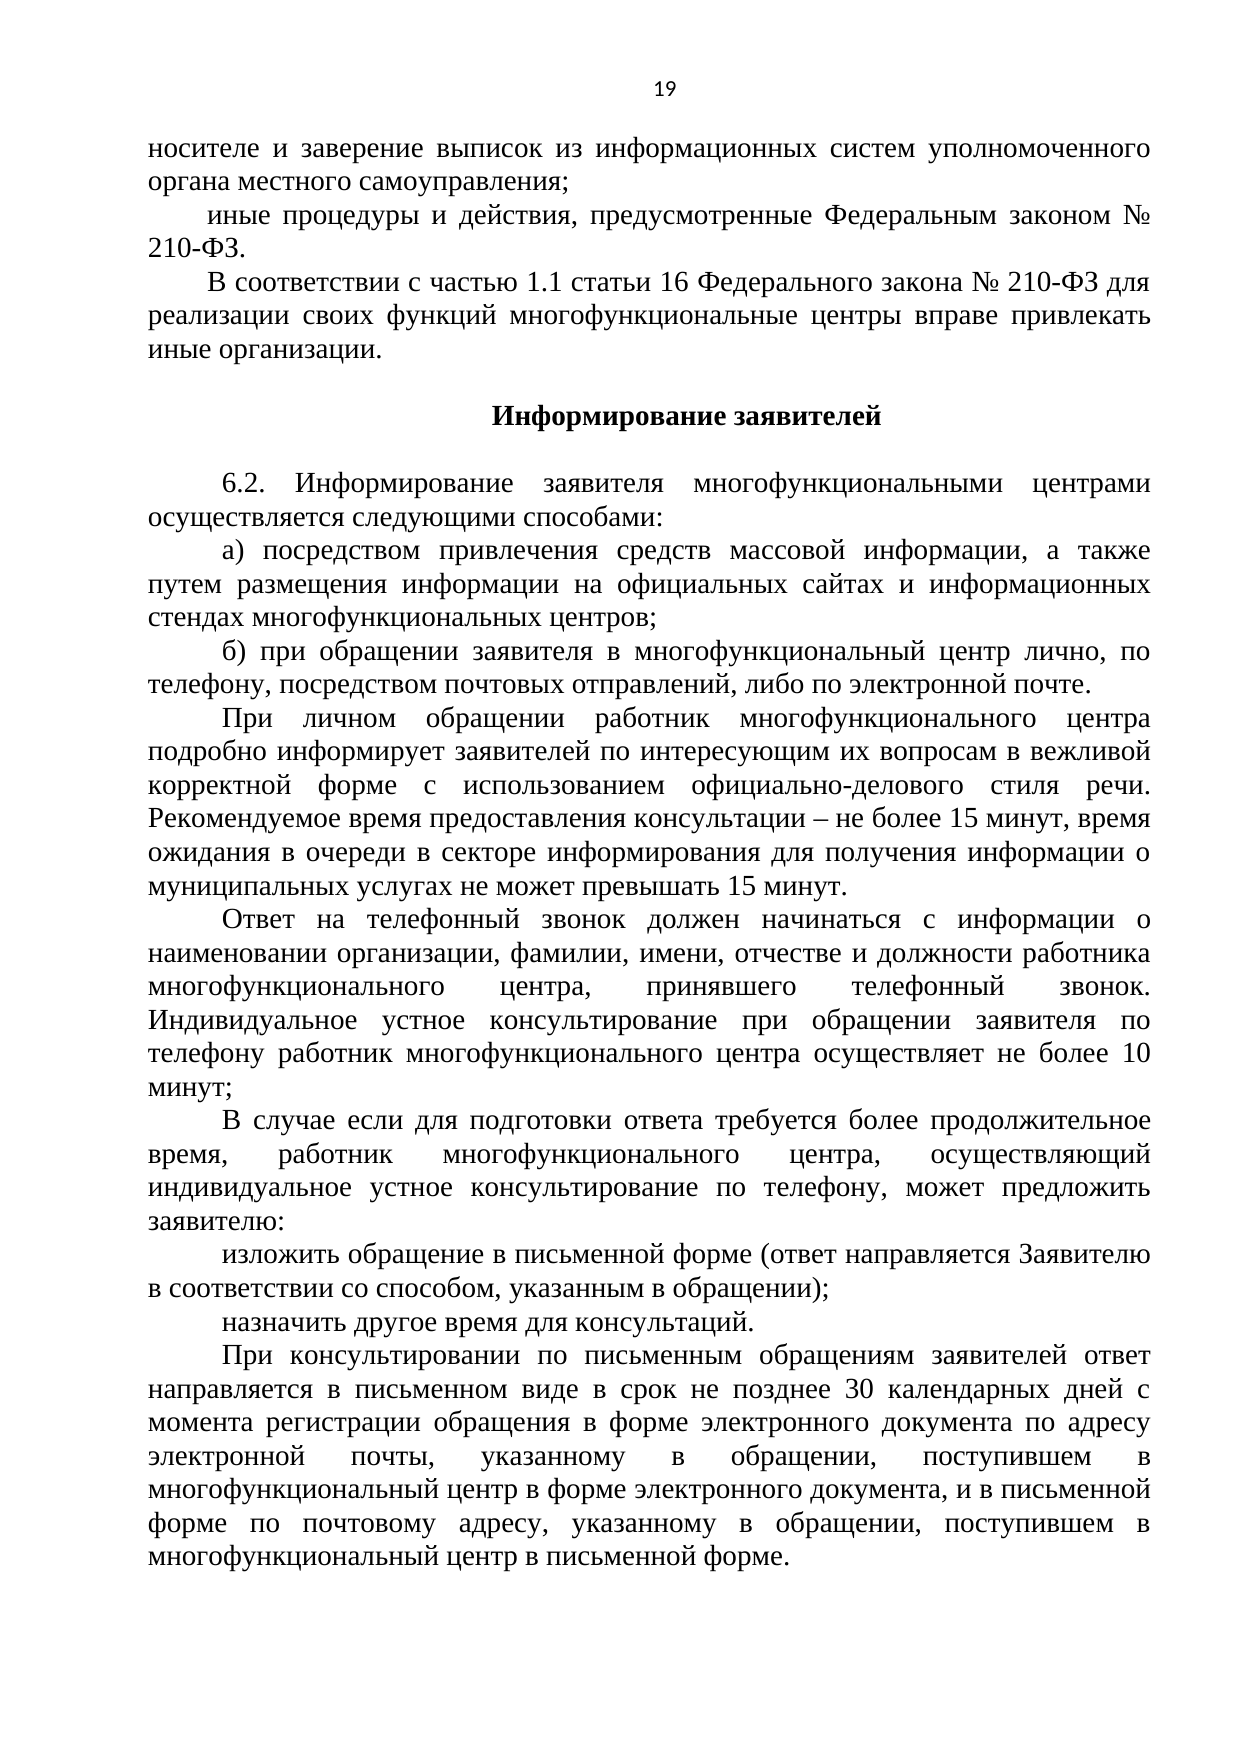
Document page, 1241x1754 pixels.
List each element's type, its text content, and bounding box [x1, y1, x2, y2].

text Ответ на телефонный звонок должен начинаться с информации о наименовании организации, фамилии, имени, отчестве и должности работника многофункционального центра, принявшего телефонный звонок. Индивидуальное устное консультирование при обращении заявителя по телефону работник многофункционального центра осуществляет не более 10 минут; [148, 901, 1152, 1102]
text назначить другое время для консультаций. [148, 1304, 1152, 1337]
text В случае если для подготовки ответа требуется более продолжительное время, работник многофункционального центра, осуществляющий индивидуальное устное консультирование по телефону, может предложить заявителю: [148, 1102, 1152, 1237]
text иные процедуры и действия, предусмотренные Федеральным законом № 210-ФЗ. [148, 197, 1152, 264]
text При личном обращении работник многофункционального центра подробно информирует заявителей по интересующим их вопросам в вежливой корректной форме с использованием официально-делового стиля речи. Рекомендуемое время предоставления консультации – не более 15 минут, время ожидания в очереди в секторе информирования для получения информации о муниципальных услугах не может превышать 15 минут. [148, 700, 1152, 901]
text а) посредством привлечения средств массовой информации, а также путем размещения информации на официальных сайтах и информационных стендах многофункциональных центров; [148, 532, 1152, 633]
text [148, 130, 1152, 197]
text 6.2. Информирование заявителя многофункциональными центрами осуществляется следующими способами: [148, 465, 1152, 532]
text б) при обращении заявителя в многофункциональный центр лично, по телефону, посредством почтовых отправлений, либо по электронной почте. [148, 633, 1152, 700]
text При консультировании по письменным обращениям заявителей ответ направляется в письменном виде в срок не позднее 30 календарных дней с момента регистрации обращения в форме электронного документа по адресу электронной почты, указанному в обращении, поступившем в многофункциональный центр в форме электронного документа, и в письменной форме по почтовому адресу, указанному в обращении, поступившем в многофункциональный центр в письменной форме. [148, 1337, 1152, 1572]
text Информирование заявителей [148, 398, 1152, 432]
text В соответствии с частью 1.1 статьи 16 Федерального закона № 210-ФЗ для реализации своих функций многофункциональные центры вправе привлекать иные организации. [148, 264, 1152, 364]
text изложить обращение в письменной форме (ответ направляется Заявителю в соответствии со способом, указанным в обращении); [148, 1237, 1152, 1304]
